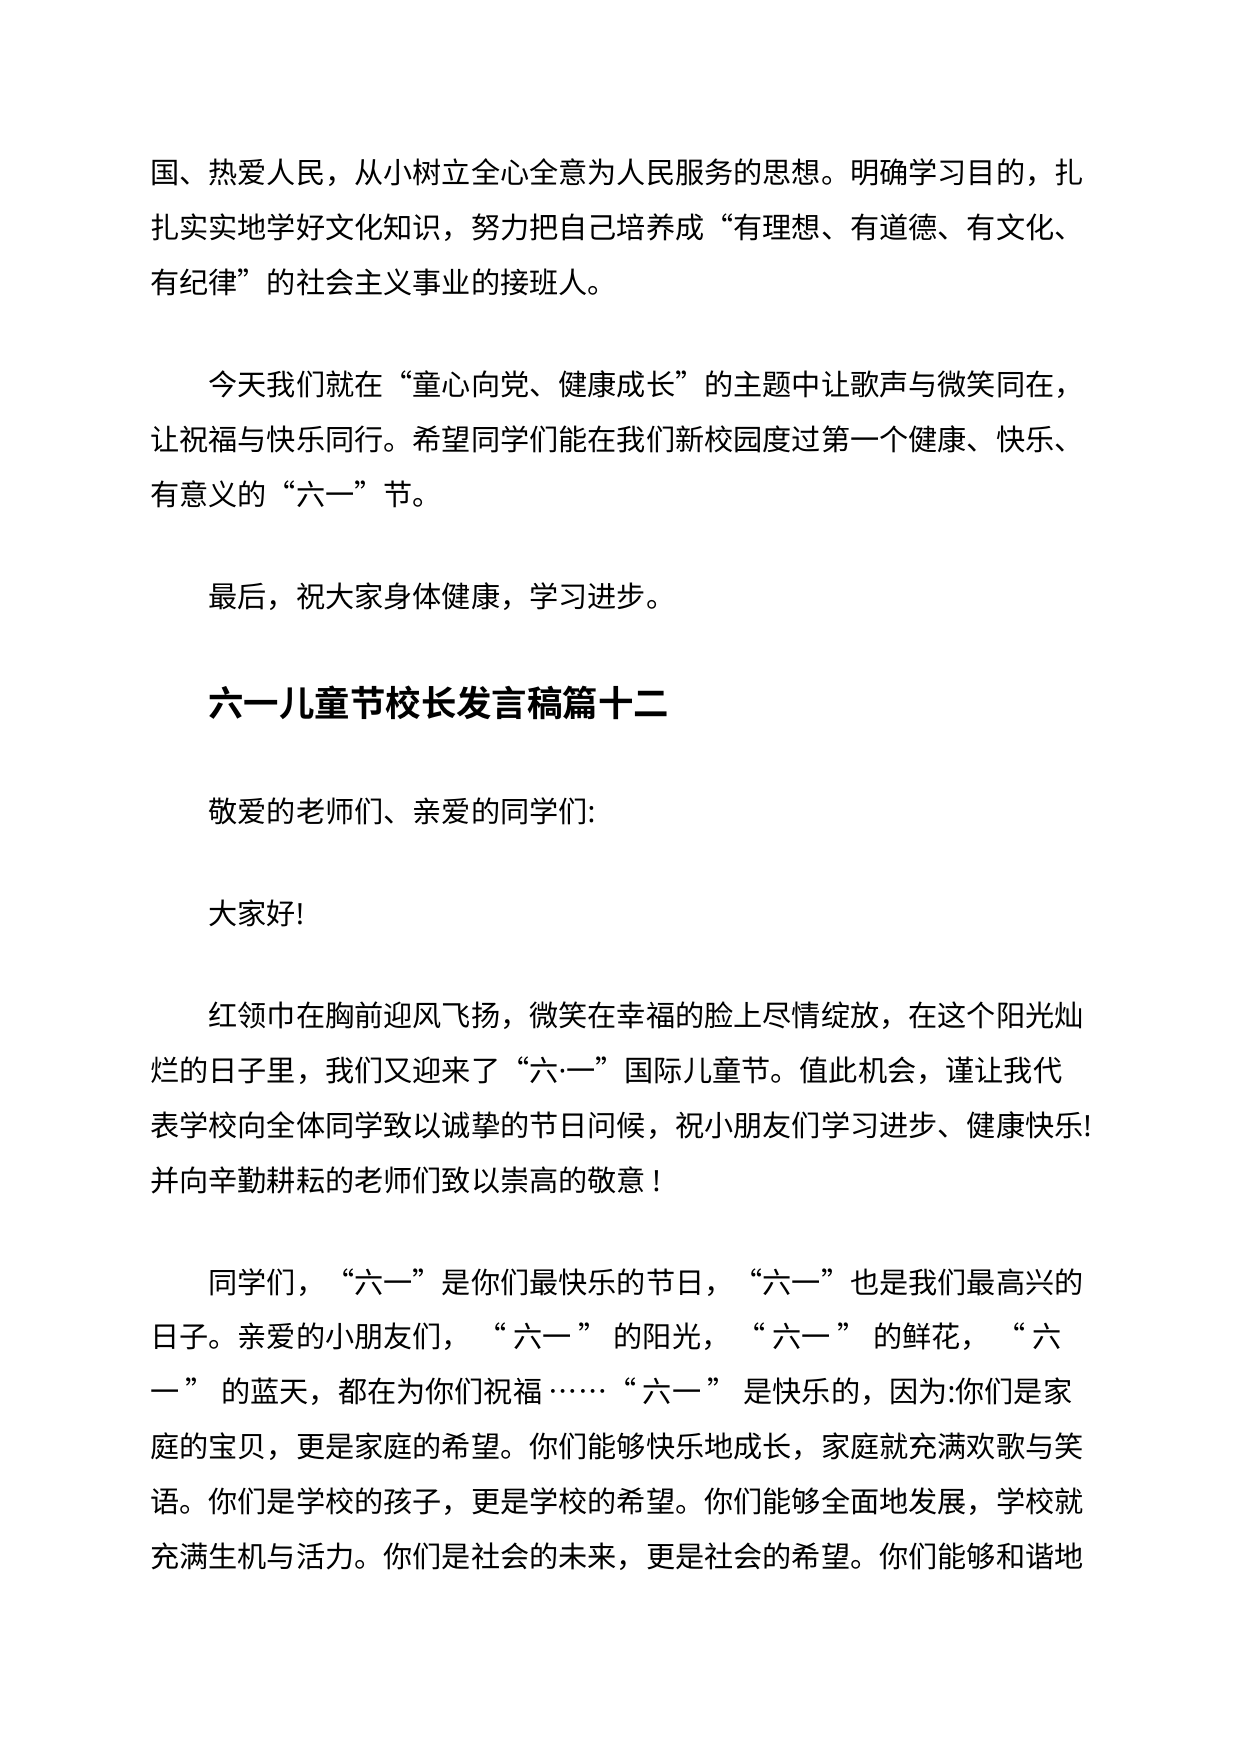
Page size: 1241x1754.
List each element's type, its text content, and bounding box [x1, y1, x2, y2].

text 敬爱的老师们、亲爱的同学们: [150, 788, 1090, 831]
text 红领巾在胸前迎风飞扬，微笑在幸福的脸上尽情绽放，在这个阳光灿烂的日子里，我们又迎来了“六·一”国际儿童节。值此机会，谨让我代表学校向全体同学致以诚挚的节日问候，祝小朋友们学习进步、健康快乐!并向辛勤耕耘的老师们致以崇高的敬意 ! [150, 992, 1090, 1199]
text 六一儿童节校长发言稿篇十二 [150, 675, 1090, 726]
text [150, 1259, 1090, 1576]
text 最后，祝大家身体健康，学习进步。 [150, 573, 1090, 615]
text 今天我们就在“童心向党、健康成长”的主题中让歌声与微笑同在，让祝福与快乐同行。希望同学们能在我们新校园度过第一个健康、快乐、有意义的“六一”节。 [150, 362, 1090, 514]
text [150, 150, 1090, 302]
text 大家好! [150, 890, 1090, 933]
